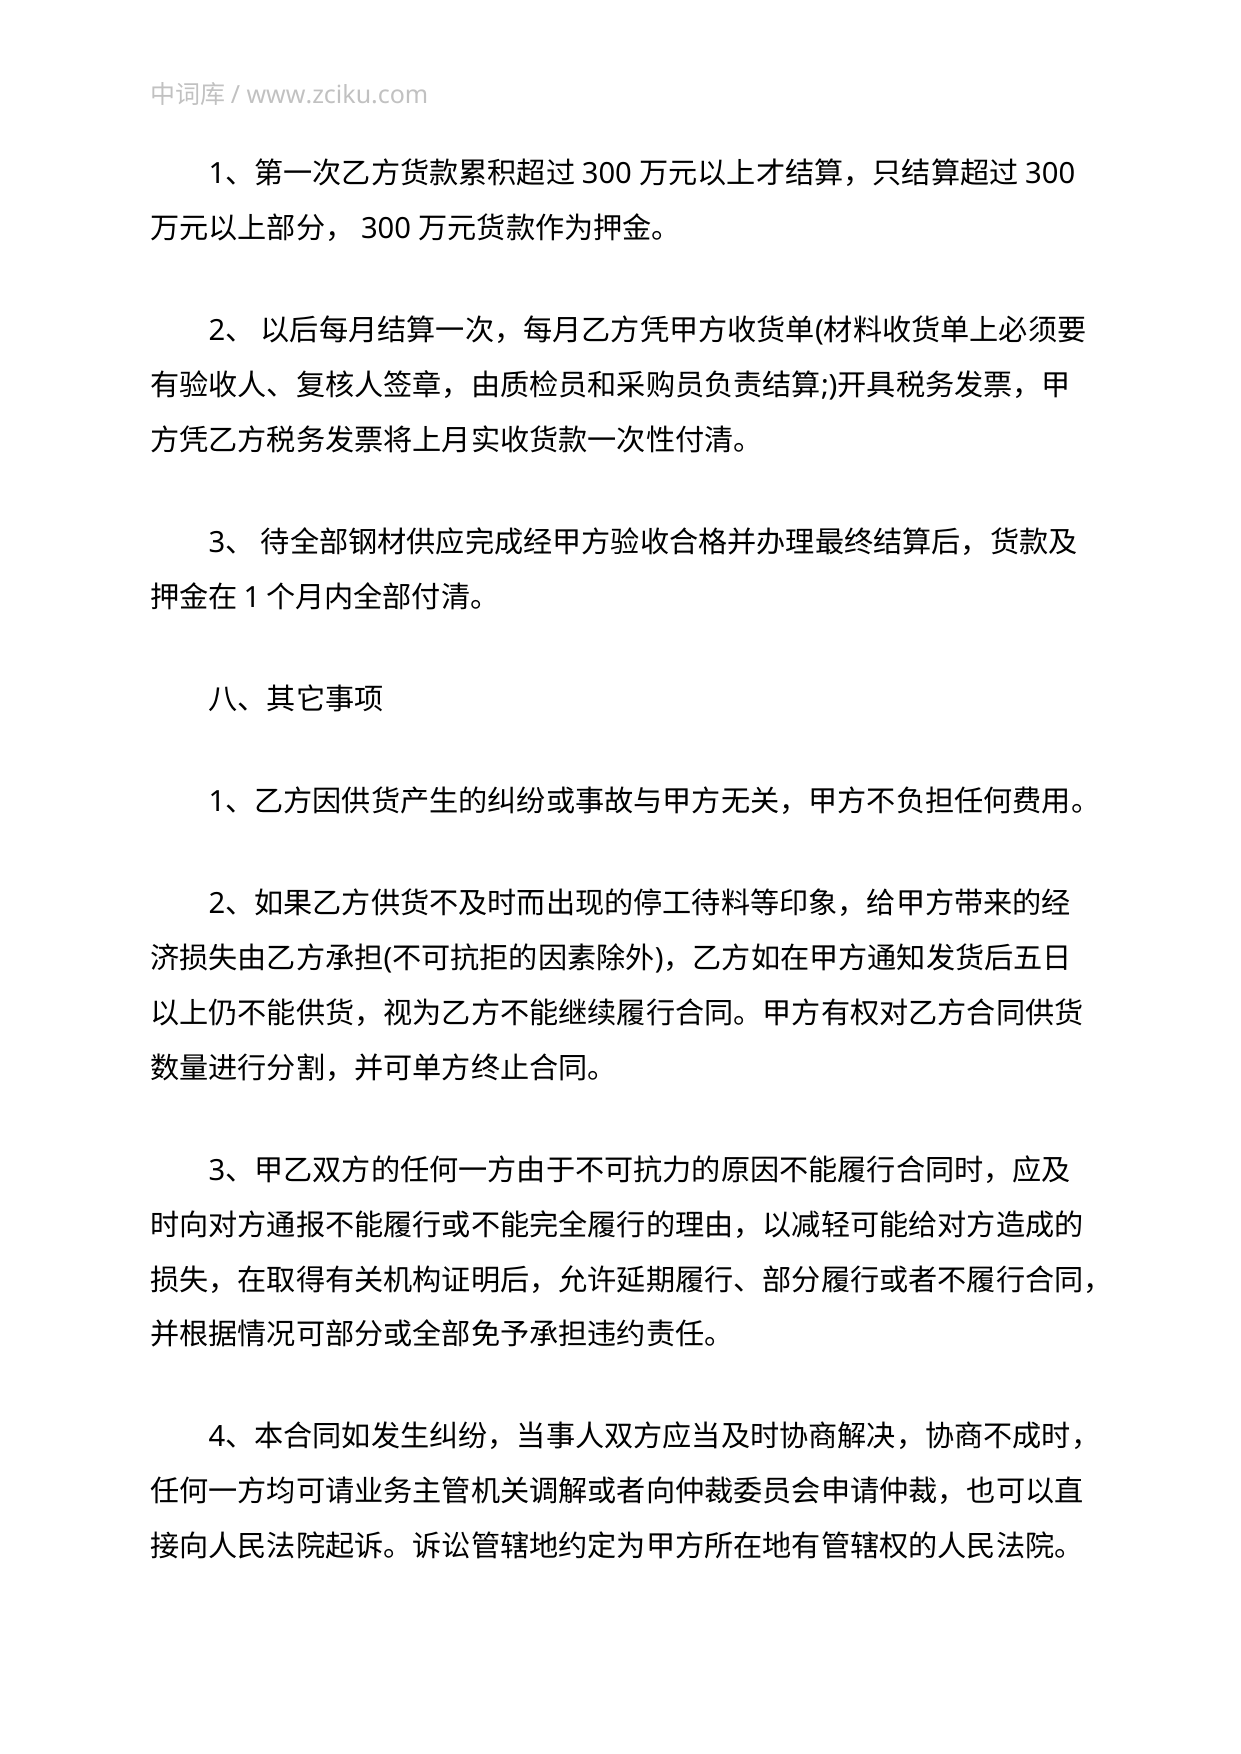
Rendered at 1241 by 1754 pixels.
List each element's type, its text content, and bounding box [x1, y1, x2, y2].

text 八、其它事项 [150, 676, 1090, 718]
text 1、乙方因供货产生的纠纷或事故与甲方无关，甲方不负担任何费用。 [150, 777, 1090, 820]
text 2、如果乙方供货不及时而出现的停工待料等印象，给甲方带来的经济损失由乙方承担(不可抗拒的因素除外)，乙方如在甲方通知发货后五日以上仍不能供货，视为乙方不能继续履行合同。甲方有权对乙方合同供货数量进行分割，并可单方终止合同。 [150, 879, 1090, 1087]
text 3、甲乙双方的任何一方由于不可抗力的原因不能履行合同时，应及时向对方通报不能履行或不能完全履行的理由，以减轻可能给对方造成的损失，在取得有关机构证明后，允许延期履行、部分履行或者不履行合同，并根据情况可部分或全部免予承担违约责任。 [150, 1146, 1090, 1353]
text 4、本合同如发生纠纷，当事人双方应当及时协商解决，协商不成时，任何一方均可请业务主管机关调解或者向仲裁委员会申请仲裁，也可以直接向人民法院起诉。诉讼管辖地约定为甲方所在地有管辖权的人民法院。 [150, 1413, 1090, 1565]
text 3、 待全部钢材供应完成经甲方验收合格并办理最终结算后，货款及押金在1个月内全部付清。 [150, 519, 1090, 616]
text 2、 以后每月结算一次，每月乙方凭甲方收货单(材料收货单上必须要有验收人、复核人签章，由质检员和采购员负责结算;)开具税务发票，甲方凭乙方税务发票将上月实收货款一次性付清。 [150, 307, 1090, 459]
text 1、第一次乙方货款累积超过 300 万元以上才结算，只结算超过 300 万元以上部分， 300 万元货款作为押金。 [150, 150, 1090, 247]
